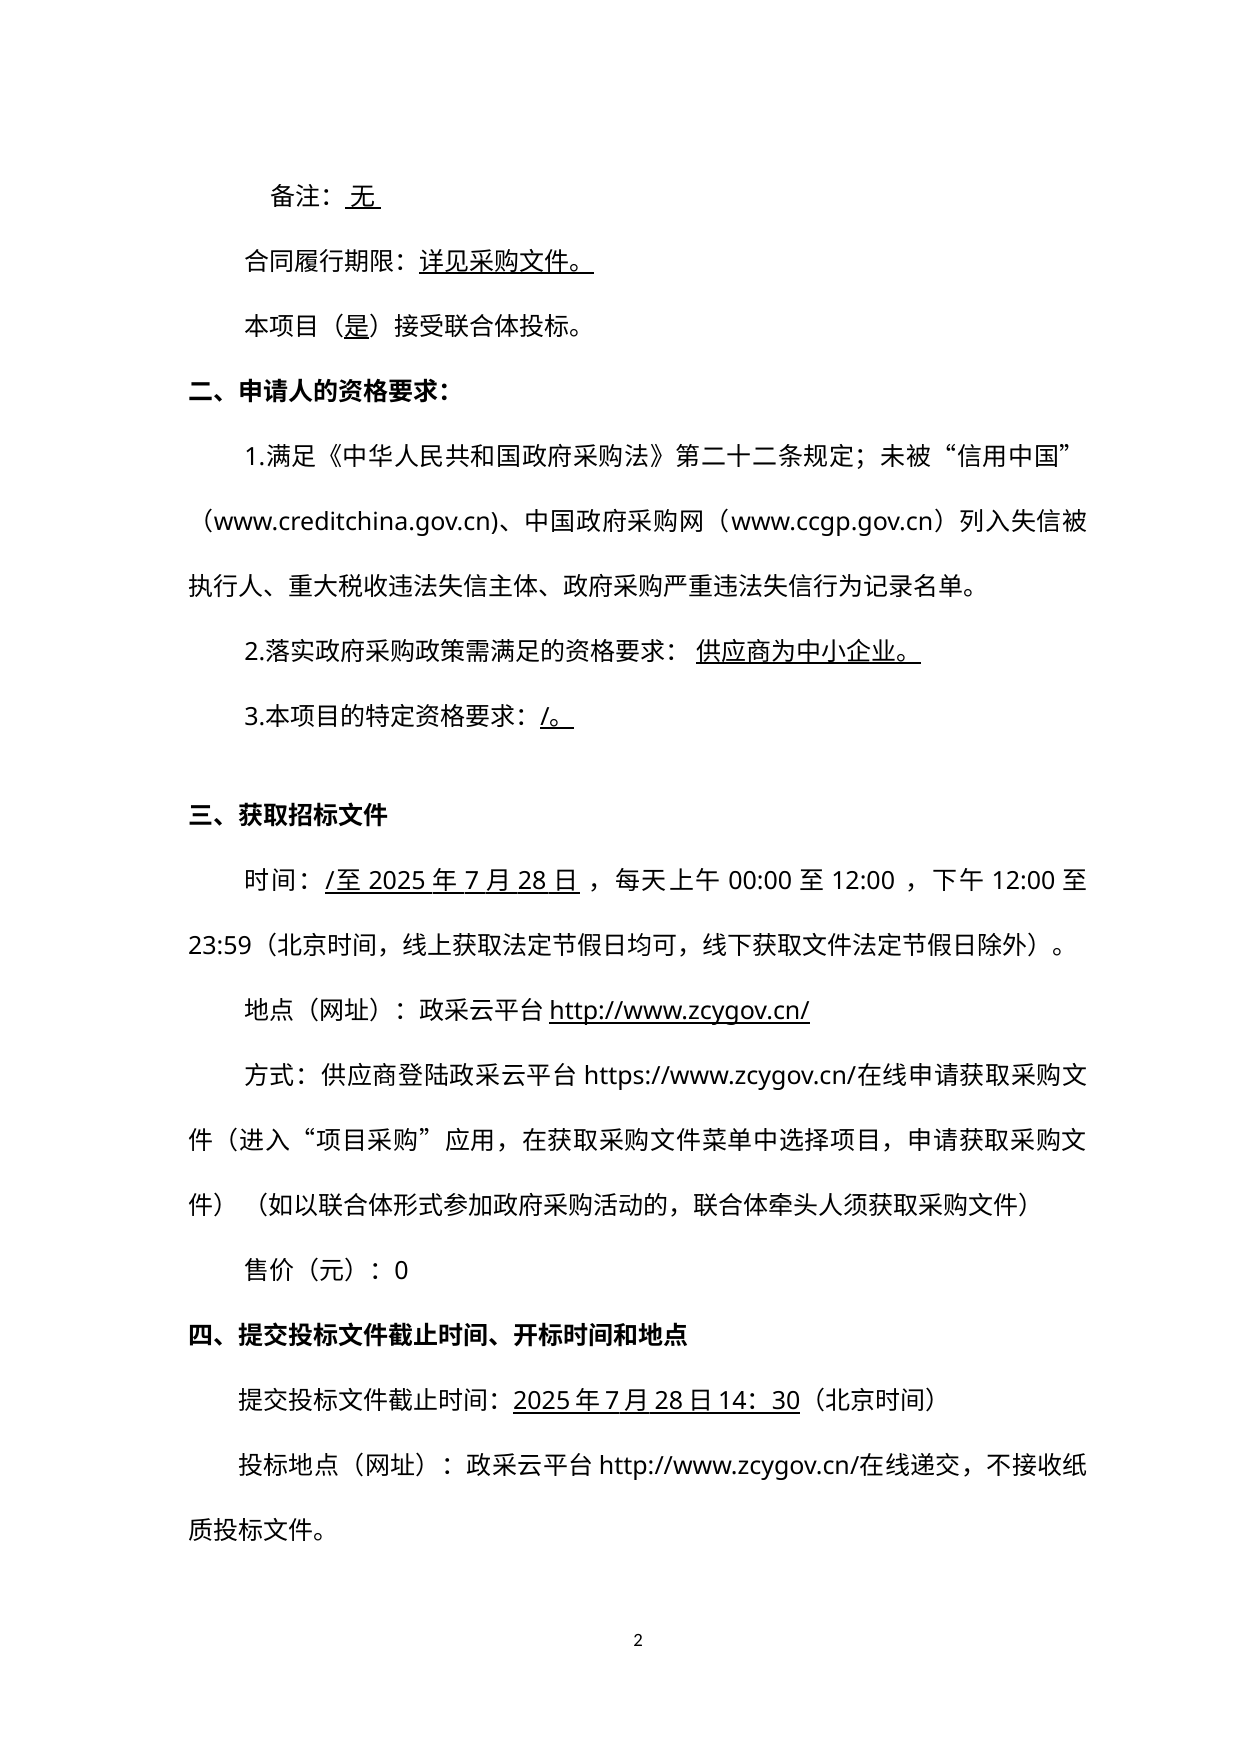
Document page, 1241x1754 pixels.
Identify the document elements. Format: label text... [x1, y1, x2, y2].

text 备注： 无 [188, 162, 1088, 227]
text 合同履行期限：详见采购文件。 [188, 227, 1088, 292]
text 地点（网址）：政采云平台http://www.zcygov.cn/ [188, 976, 1088, 1041]
text 三、获取招标文件 [188, 781, 1088, 846]
text 售价（元）：0 [188, 1236, 1088, 1301]
text 二、申请人的资格要求： [188, 357, 1088, 422]
text 2.落实政府采购政策需满足的资格要求： 供应商为中小企业。 [188, 617, 1088, 682]
text 1.满足《中华人民共和国政府采购法》第二十二条规定；未被“信用中国”（www.creditchina.gov.cn)、中国政府采购网（www.ccgp.gov.cn）列入失信被执行人、重大税收违法失信主体、政府采购严重违法失信行为记录名单。 [188, 422, 1088, 617]
text 3.本项目的特定资格要求：/。 [188, 682, 1088, 747]
text 投标地点（网址）：政采云平台http://www.zcygov.cn/在线递交，不接收纸质投标文件。 [188, 1431, 1088, 1561]
text 时间：/至2025年7月28日 ，每天上午00:00至12:00 ，下午12:00至23:59（北京时间，线上获取法定节假日均可，线下获取文件法定节假日除外）。 [188, 846, 1088, 976]
text 本项目（是）接受联合体投标。 [188, 292, 1088, 357]
text 方式：供应商登陆政采云平台https://www.zcygov.cn/在线申请获取采购文件（进入“项目采购”应用，在获取采购文件菜单中选择项目，申请获取采购文件） （如以联合体形式参加政府采购活动的，联合体牵头人须获取采购文件） [188, 1041, 1088, 1236]
text 提交投标文件截止时间：2025年7月28日14：30（北京时间） [188, 1366, 1088, 1431]
text 四、提交投标文件截止时间、开标时间和地点 [188, 1301, 1088, 1366]
